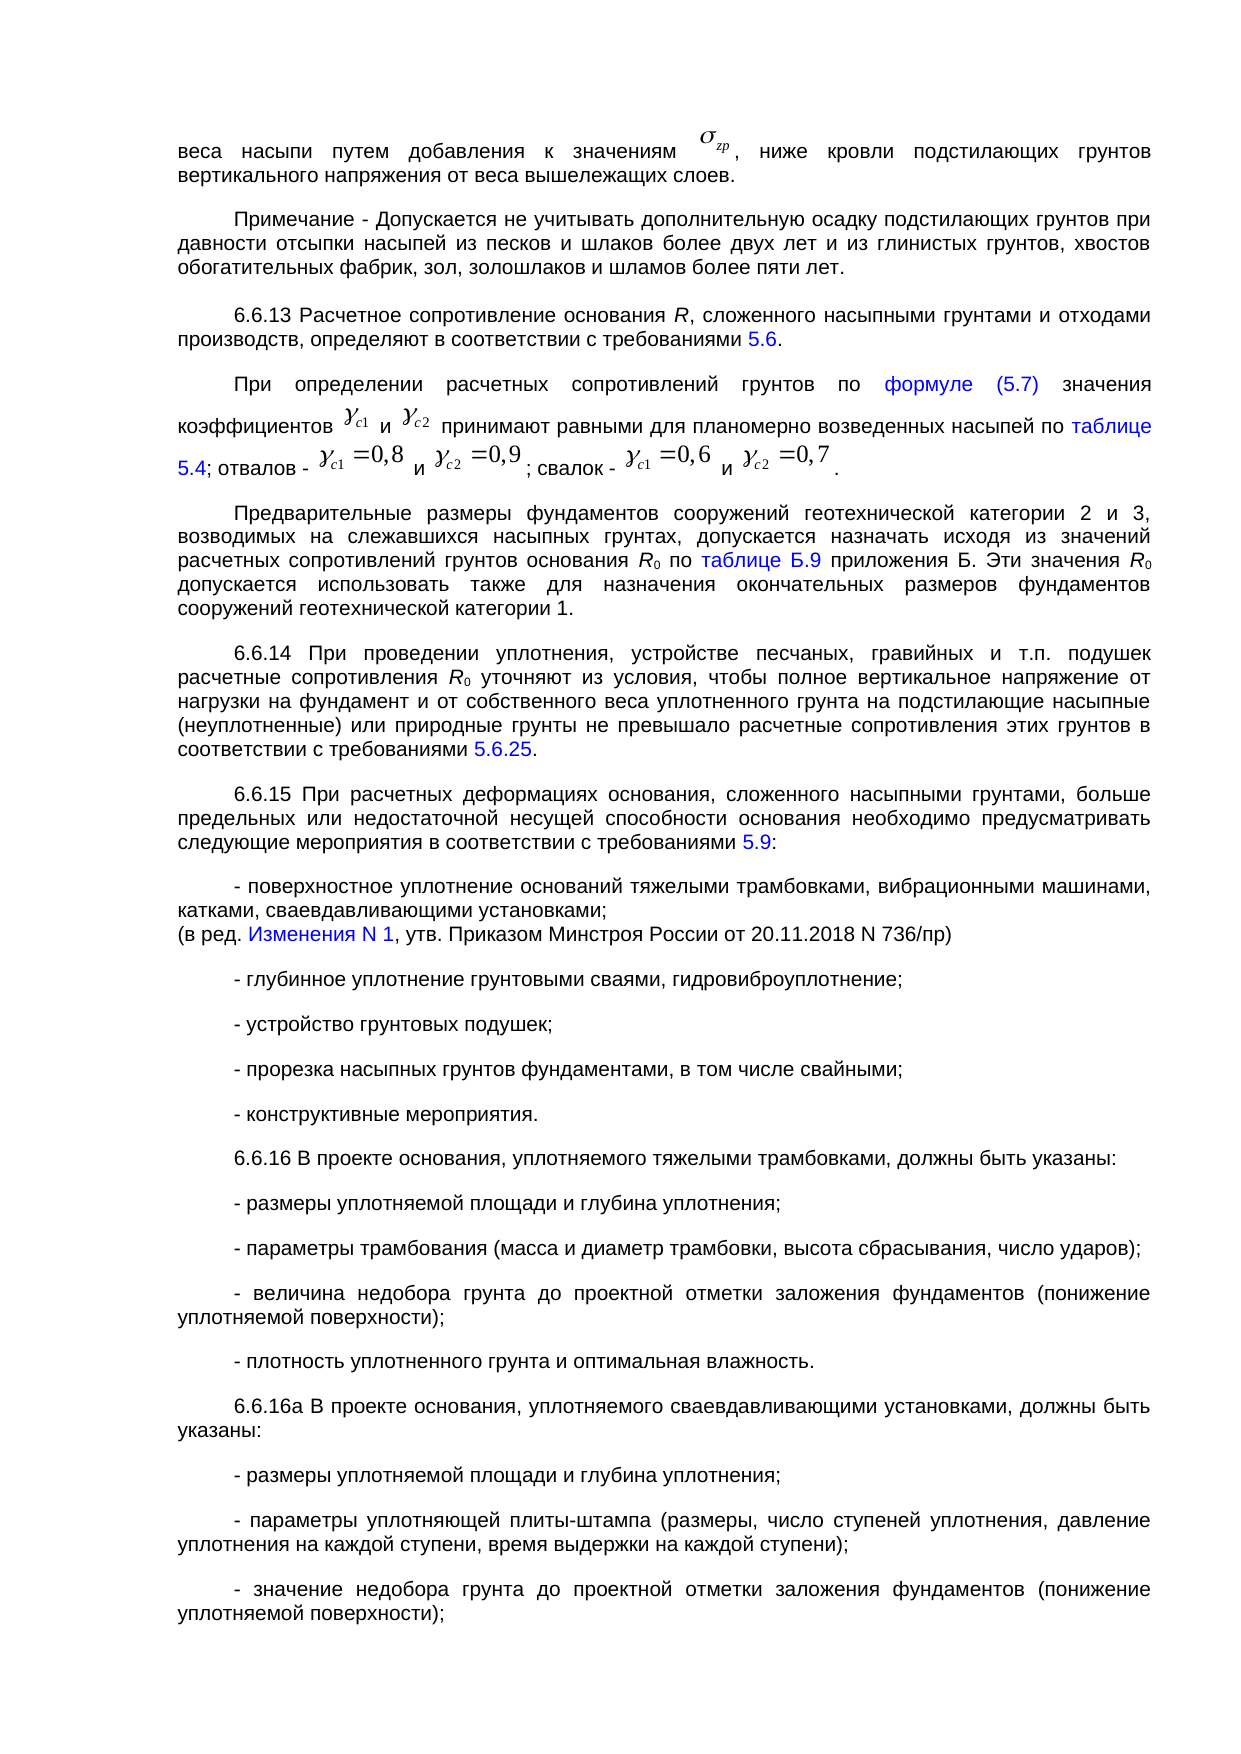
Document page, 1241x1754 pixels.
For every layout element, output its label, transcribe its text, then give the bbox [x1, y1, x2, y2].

text Примечание - Допускается не учитывать дополнительную осадку подстилающих грунтов при давности отсыпки насыпей из песков и шлаков более двух лет и из глинистых грунтов, хвостов обогатительных фабрик, зол, золошлаков и шламов более пяти лет. [177, 207, 1152, 279]
text 6.6.16а В проекте основания, уплотняемого сваевдавливающими установками, должны быть указаны: [177, 1394, 1152, 1442]
text - прорезка насыпных грунтов фундаментами, в том числе свайными; [177, 1057, 1152, 1081]
text - значение недобора грунта до проектной отметки заложения фундаментов (понижение уплотняемой поверхности); [177, 1576, 1152, 1624]
text Предварительные размеры фундаментов сооружений геотехнической категории 2 и 3, возводимых на слежавшихся насыпных грунтах, допускается назначать исходя из значений расчетных сопротивлений грунтов основания R0 по таблице Б.9 приложения Б. Эти значения R0 допускается использовать также для назначения окончательных размеров фундаментов сооружений геотехнической категории 1. [177, 500, 1152, 620]
text 6.6.16 В проекте основания, уплотняемого тяжелыми трамбовками, должны быть указаны: [177, 1146, 1152, 1170]
text - размеры уплотняемой площади и глубина уплотнения; [177, 1191, 1152, 1215]
text - поверхностное уплотнение оснований тяжелыми трамбовками, вибрационными машинами, катками, сваевдавливающими установками; [177, 874, 1152, 922]
text - глубинное уплотнение грунтовыми сваями, гидровиброуплотнение; [177, 967, 1152, 991]
text 6.6.13 Расчетное сопротивление основания R, сложенного насыпными грунтами и отходами производств, определяют в соответствии с требованиями 5.6. [177, 303, 1152, 351]
text - параметры уплотняющей плиты-штампа (размеры, число ступеней уплотнения, давление уплотнения на каждой ступени, время выдержки на каждой ступени); [177, 1508, 1152, 1556]
text - размеры уплотняемой площади и глубина уплотнения; [177, 1463, 1152, 1487]
text При определении расчетных сопротивлений грунтов по формуле (5.7) значения коэффициентов и принимают равными для планомерно возведенных насыпей по таблице 5.4; отвалов - и ; свалок - и . [177, 372, 1152, 479]
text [177, 118, 1152, 186]
text - плотность уплотненного грунта и оптимальная влажность. [177, 1349, 1152, 1373]
text 6.6.14 При проведении уплотнения, устройстве песчаных, гравийных и т.п. подушек расчетные сопротивления R0 уточняют из условия, чтобы полное вертикальное напряжение от нагрузки на фундамент и от собственного веса уплотненного грунта на подстилающие насыпные (неуплотненные) или природные грунты не превышало расчетные сопротивления этих грунтов в соответствии с требованиями 5.6.25. [177, 641, 1152, 761]
text - величина недобора грунта до проектной отметки заложения фундаментов (понижение уплотняемой поверхности); [177, 1281, 1152, 1328]
text - конструктивные мероприятия. [177, 1101, 1152, 1125]
text - параметры трамбования (масса и диаметр трамбовки, высота сбрасывания, число ударов); [177, 1236, 1152, 1260]
text (в ред. Изменения N 1, утв. Приказом Минстроя России от 20.11.2018 N 736/пр) [177, 922, 1152, 946]
text 6.6.15 При расчетных деформациях основания, сложенного насыпными грунтами, больше предельных или недостаточной несущей способности основания необходимо предусматривать следующие мероприятия в соответствии с требованиями 5.9: [177, 782, 1152, 853]
text - устройство грунтовых подушек; [177, 1012, 1152, 1036]
